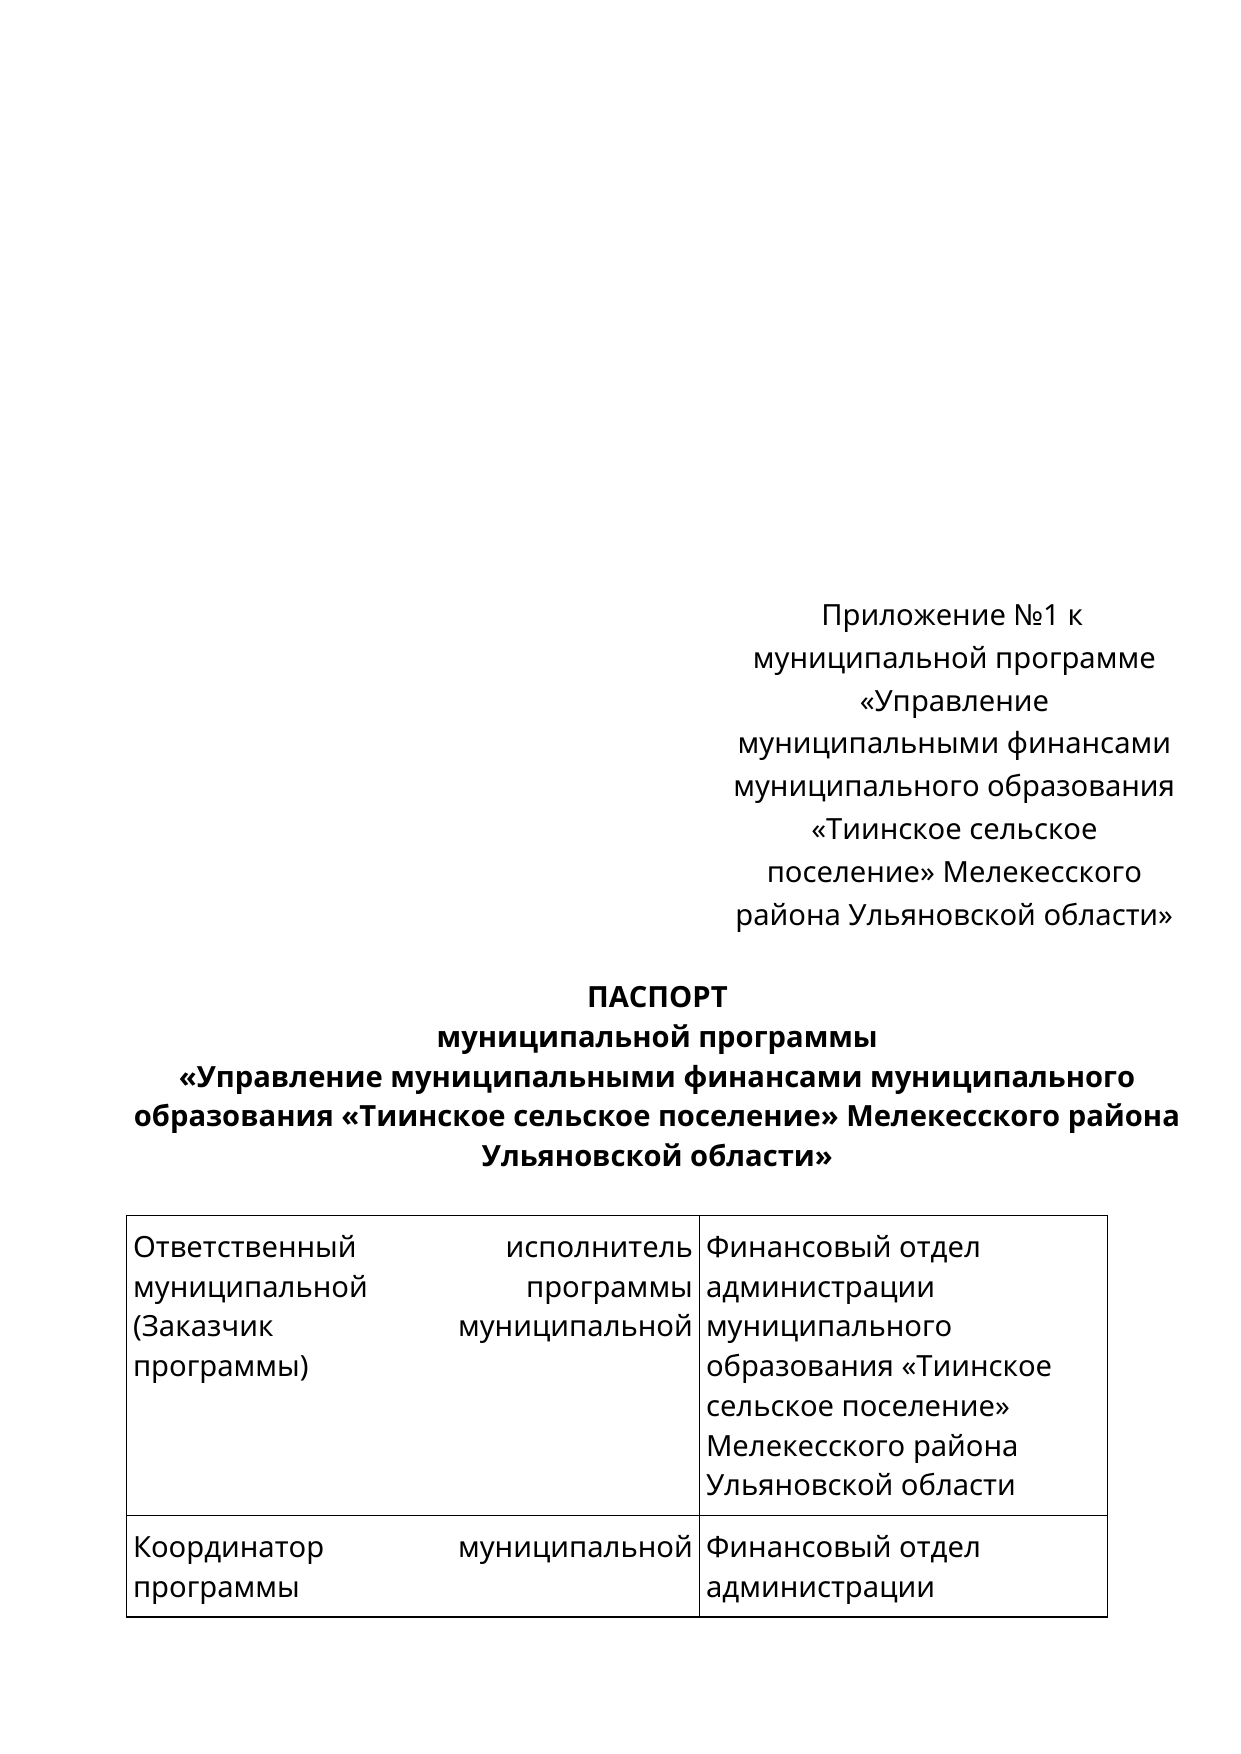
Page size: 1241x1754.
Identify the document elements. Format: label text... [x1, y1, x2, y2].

text Приложение №1 к муниципальной программе «Управление муниципальными финансами муниципального образования «Тиинское сельское поселение» Мелекесского района Ульяновской области» [723, 594, 1181, 934]
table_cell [700, 1516, 1107, 1616]
text ПАСПОРТ [133, 977, 1181, 1016]
text «Управление муниципальными финансами муниципального образования «Тиинское сельское поселение» Мелекесского района Ульяновской области» [133, 1056, 1181, 1175]
table_header Ответственный исполнитель муниципальной программы (Заказчик муниципальной программы) [127, 1216, 699, 1515]
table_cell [127, 1516, 699, 1616]
table_header Финансовый отдел администрации муниципального образования «Тиинское сельское поселение» Мелекесского района Ульяновской области [700, 1216, 1107, 1515]
text муниципальной программы [133, 1016, 1181, 1056]
